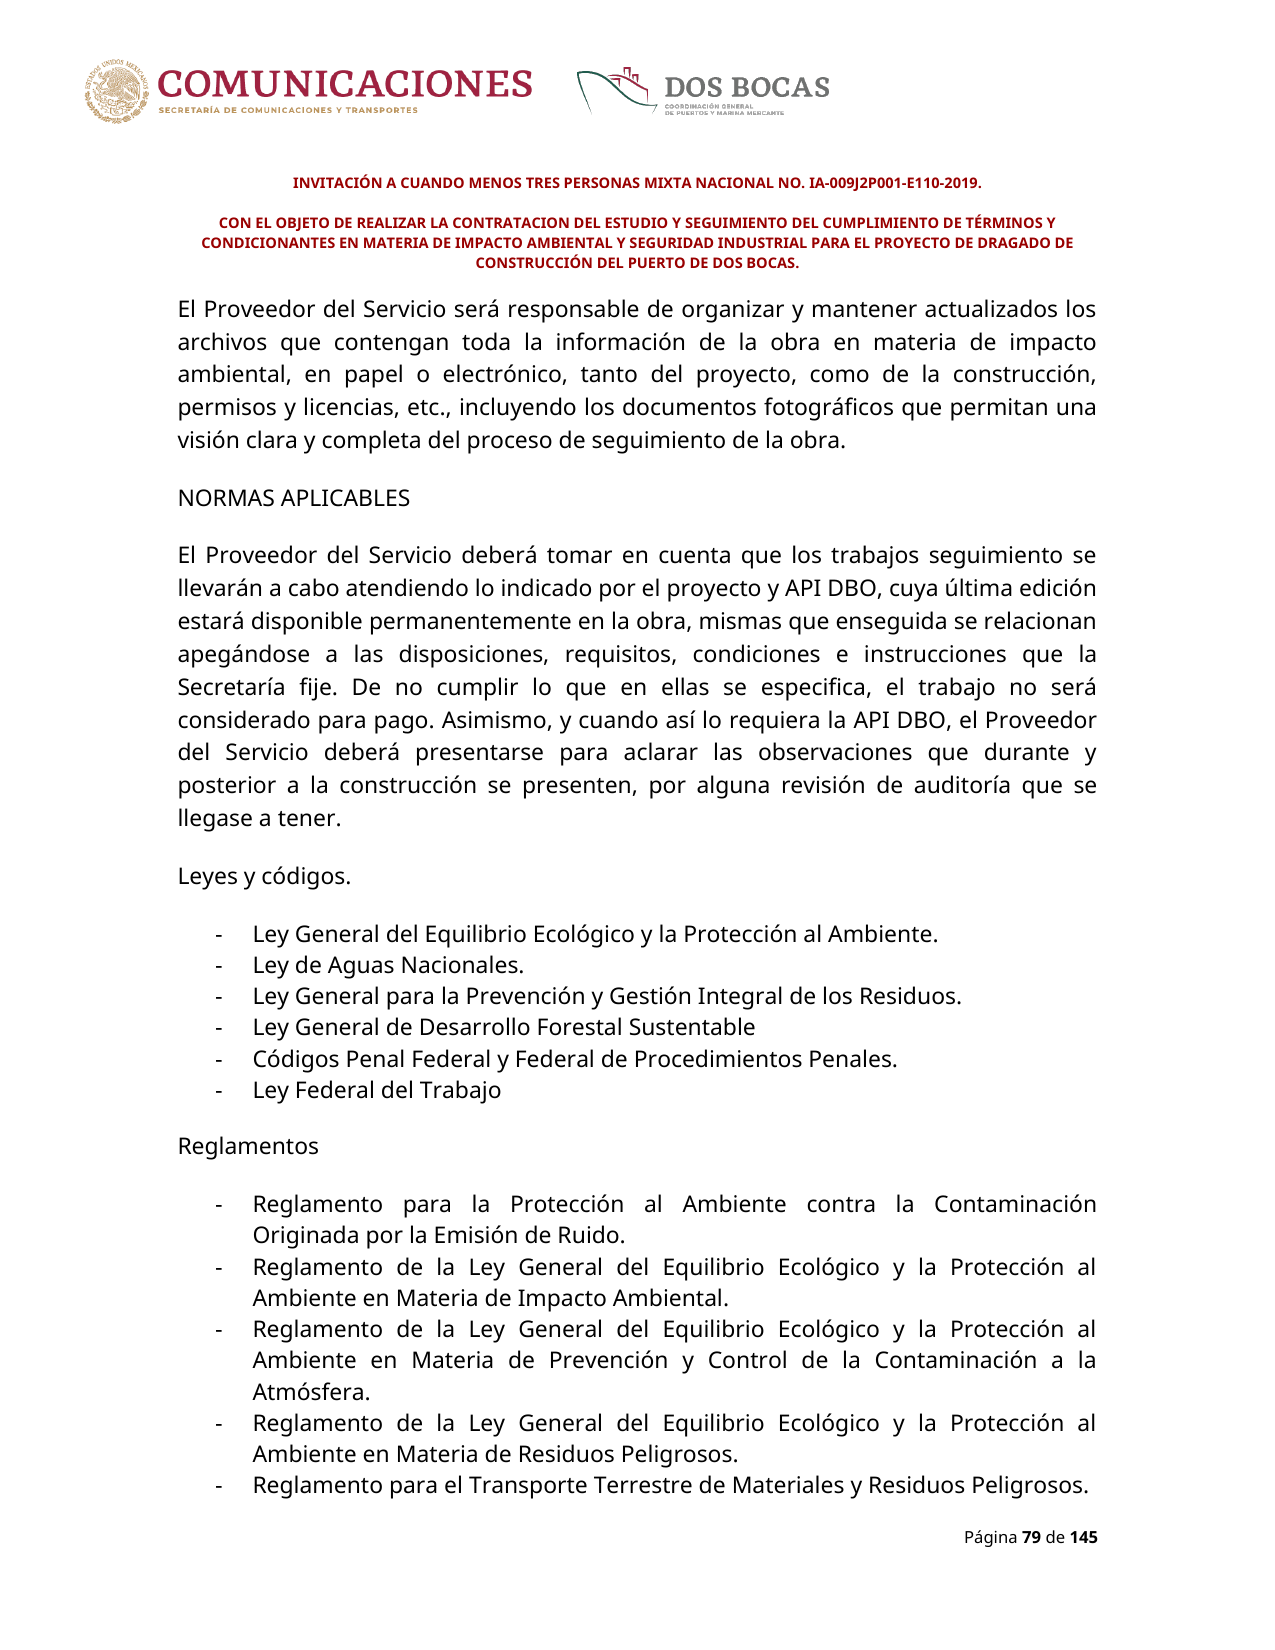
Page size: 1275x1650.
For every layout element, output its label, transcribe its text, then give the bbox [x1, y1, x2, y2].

list Ley Federal del Trabajo [215, 1074, 1098, 1105]
list Ley de Aguas Nacionales. [215, 949, 1098, 980]
list Ley General para la Prevención y Gestión Integral de los Residuos. [215, 980, 1098, 1011]
text El Proveedor del Servicio deberá tomar en cuenta que los trabajos seguimiento se llevarán a cabo atendiendo lo indicado por el proyecto y API DBO, cuya última edición estará disponible permanentemente en la obra, mismas que enseguida se relacionan apegándose a las disposiciones, requisitos, condiciones e instrucciones que la Secretaría fije. De no cumplir lo que en ellas se especifica, el trabajo no será considerado para pago. Asimismo, y cuando así lo requiera la API DBO, el Proveedor del Servicio deberá presentarse para aclarar las observaciones que durante y posterior a la construcción se presenten, por alguna revisión de auditoría que se llegase a tener. [177, 539, 1098, 833]
list Ley General de Desarrollo Forestal Sustentable [215, 1011, 1098, 1043]
picture [577, 67, 829, 115]
list Reglamento de la Ley General del Equilibrio Ecológico y la Protección al Ambiente en Materia de Prevención y Control de la Contaminación a la Atmósfera. [215, 1313, 1098, 1407]
list Reglamento para la Protección al Ambiente contra la Contaminación Originada por la Emisión de Ruido. [215, 1188, 1098, 1250]
text El Proveedor del Servicio será responsable de organizar y mantener actualizados los archivos que contengan toda la información de la obra en materia de impacto ambiental, en papel o electrónico, tanto del proyecto, como de la construcción, permisos y licencias, etc., incluyendo los documentos fotográficos que permitan una visión clara y completa del proceso de seguimiento de la obra. [177, 293, 1098, 455]
list Códigos Penal Federal y Federal de Procedimientos Penales. [215, 1043, 1098, 1074]
list Reglamento para el Transporte Terrestre de Materiales y Residuos Peligrosos. [215, 1469, 1098, 1500]
list Reglamento de la Ley General del Equilibrio Ecológico y la Protección al Ambiente en Materia de Residuos Peligrosos. [215, 1407, 1098, 1469]
list Ley General del Equilibrio Ecológico y la Protección al Ambiente. [215, 918, 1098, 949]
text Leyes y códigos. [177, 860, 1098, 891]
text Reglamentos [177, 1130, 1098, 1161]
picture [80, 51, 536, 134]
list Reglamento de la Ley General del Equilibrio Ecológico y la Protección al Ambiente en Materia de Impacto Ambiental. [215, 1250, 1098, 1313]
text NORMAS APLICABLES [177, 482, 1098, 513]
